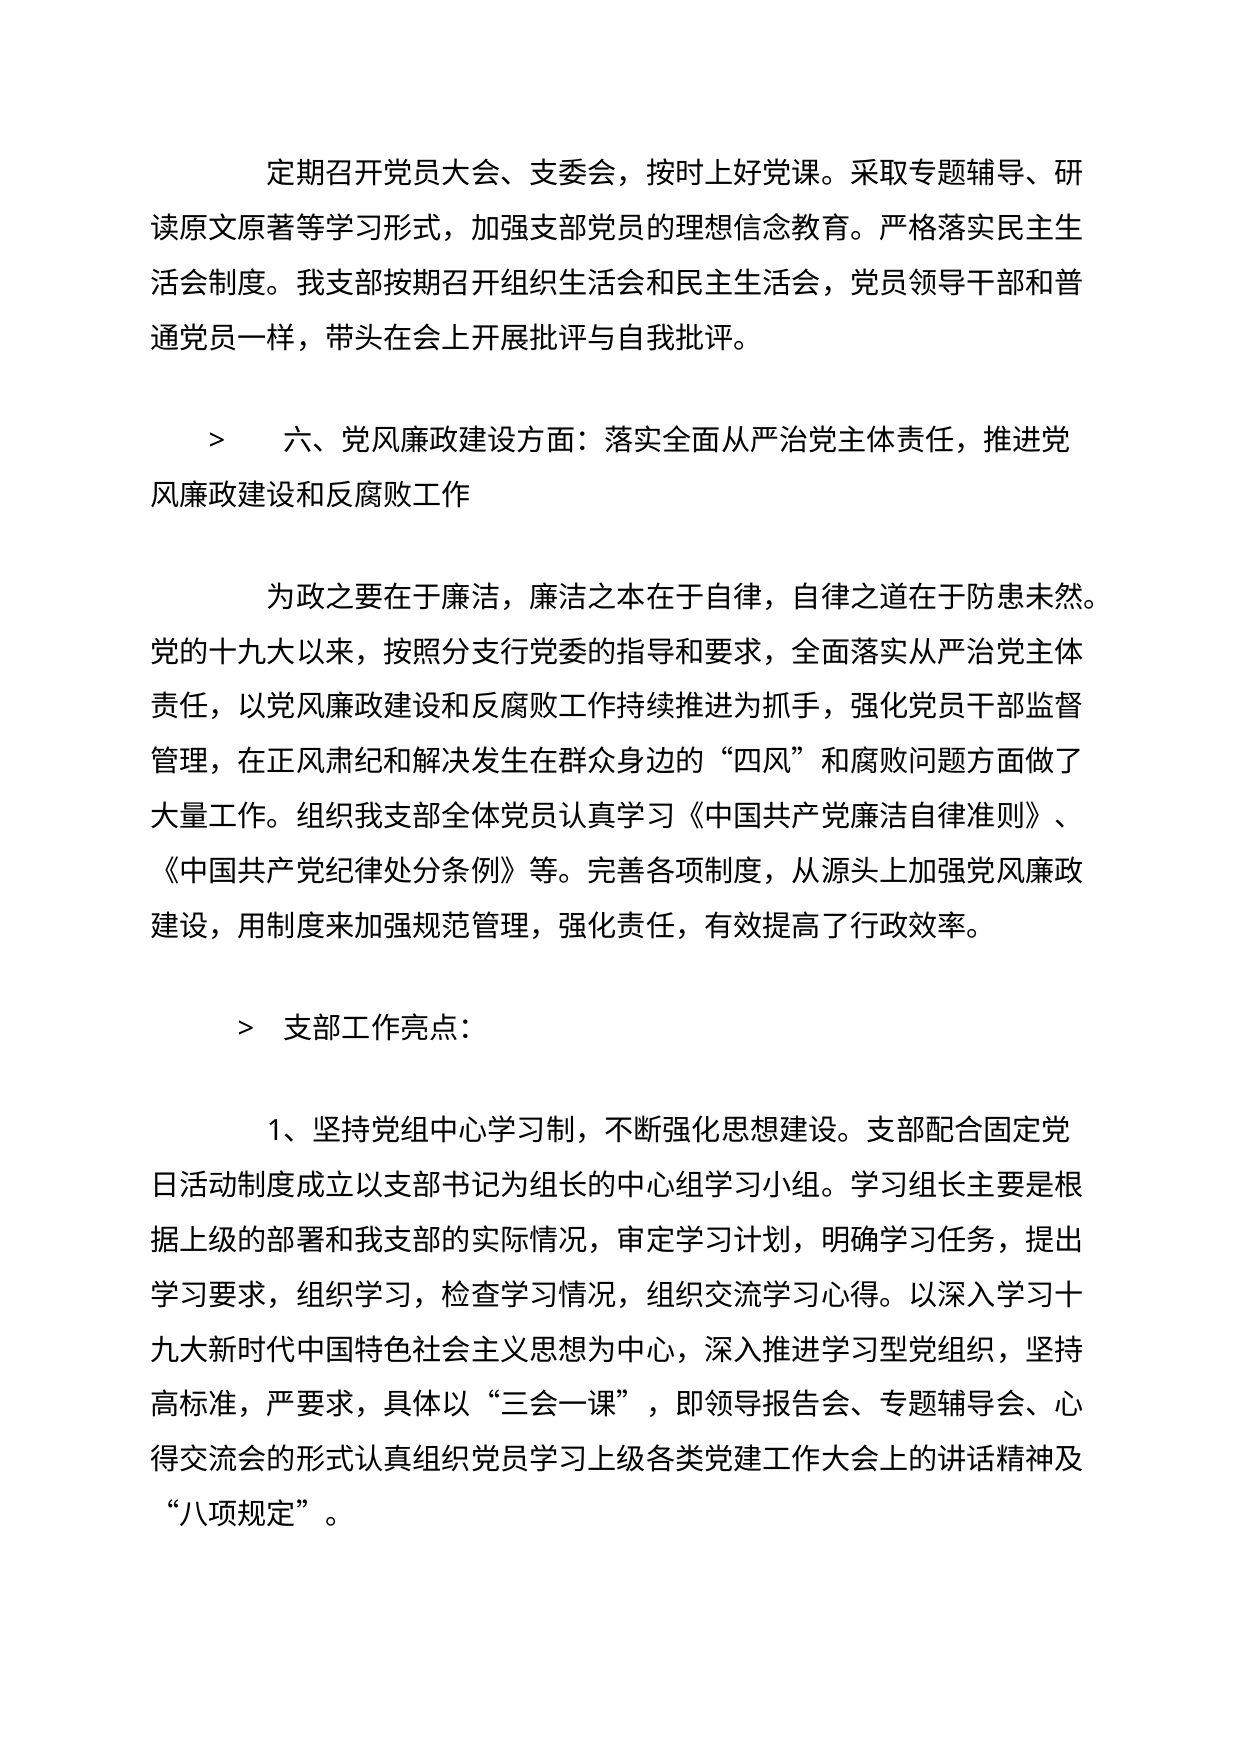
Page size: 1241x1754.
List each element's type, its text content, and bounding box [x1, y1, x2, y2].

text 为政之要在于廉洁，廉洁之本在于自律，自律之道在于防患未然。党的十九大以来，按照分支行党委的指导和要求，全面落实从严治党主体责任，以党风廉政建设和反腐败工作持续推进为抓手，强化党员干部监督管理，在正风肃纪和解决发生在群众身边的“四风”和腐败问题方面做了大量工作。组织我支部全体党员认真学习《中国共产党廉洁自律准则》、《中国共产党纪律处分条例》等。完善各项制度，从源头上加强党风廉政建设，用制度来加强规范管理，强化责任，有效提高了行政效率。 [150, 573, 1090, 945]
text > 六、党风廉政建设方面：落实全面从严治党主体责任，推进党风廉政建设和反腐败工作 [150, 416, 1090, 514]
text 1、坚持党组中心学习制，不断强化思想建设。支部配合固定党日活动制度成立以支部书记为组长的中心组学习小组。学习组长主要是根据上级的部署和我支部的实际情况，审定学习计划，明确学习任务，提出学习要求，组织学习，检查学习情况，组织交流学习心得。以深入学习十九大新时代中国特色社会主义思想为中心，深入推进学习型党组织，坚持高标准，严要求，具体以“三会一课”，即领导报告会、专题辅导会、心得交流会的形式认真组织党员学习上级各类党建工作大会上的讲话精神及“八项规定”。 [150, 1106, 1090, 1533]
text 定期召开党员大会、支委会，按时上好党课。采取专题辅导、研读原文原著等学习形式，加强支部党员的理想信念教育。严格落实民主生活会制度。我支部按期召开组织生活会和民主生活会，党员领导干部和普通党员一样，带头在会上开展批评与自我批评。 [150, 150, 1090, 357]
text > 支部工作亮点： [150, 1004, 1090, 1047]
